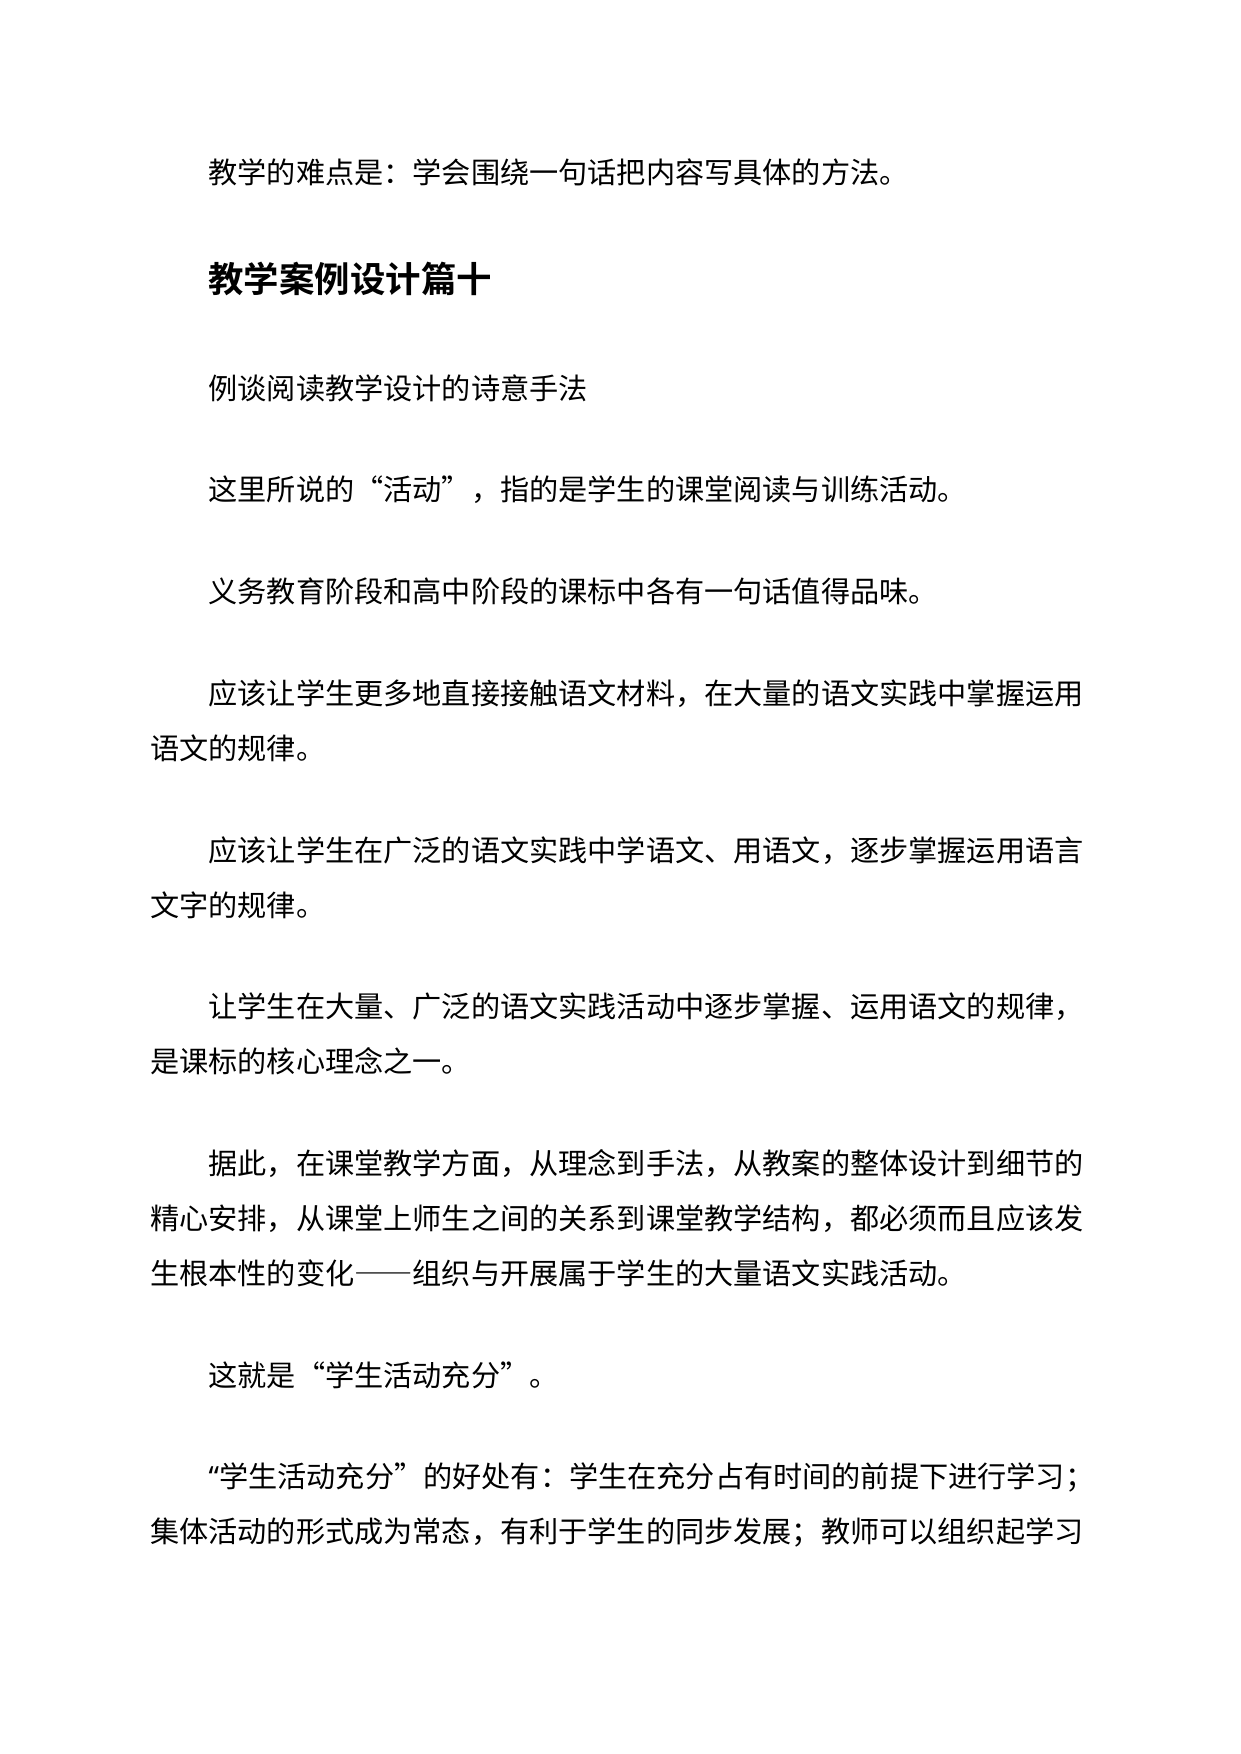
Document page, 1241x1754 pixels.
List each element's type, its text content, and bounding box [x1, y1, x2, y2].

text 例谈阅读教学设计的诗意手法 [150, 365, 1090, 407]
text 教学案例设计篇十 [150, 252, 1090, 303]
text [150, 1454, 1090, 1551]
text 应该让学生在广泛的语文实践中学语文、用语文，逐步掌握运用语言文字的规律。 [150, 827, 1090, 924]
text 这就是“学生活动充分”。 [150, 1352, 1090, 1394]
text 据此，在课堂教学方面，从理念到手法，从教案的整体设计到细节的精心安排，从课堂上师生之间的关系到课堂教学结构，都必须而且应该发生根本性的变化——组织与开展属于学生的大量语文实践活动。 [150, 1141, 1090, 1293]
text 这里所说的“活动”，指的是学生的课堂阅读与训练活动。 [150, 467, 1090, 509]
text 应该让学生更多地直接接触语文材料，在大量的语文实践中掌握运用语文的规律。 [150, 671, 1090, 768]
text 义务教育阶段和高中阶段的课标中各有一句话值得品味。 [150, 569, 1090, 611]
text 让学生在大量、广泛的语文实践活动中逐步掌握、运用语文的规律，是课标的核心理念之一。 [150, 984, 1090, 1081]
text 教学的难点是：学会围绕一句话把内容写具体的方法。 [150, 150, 1090, 192]
